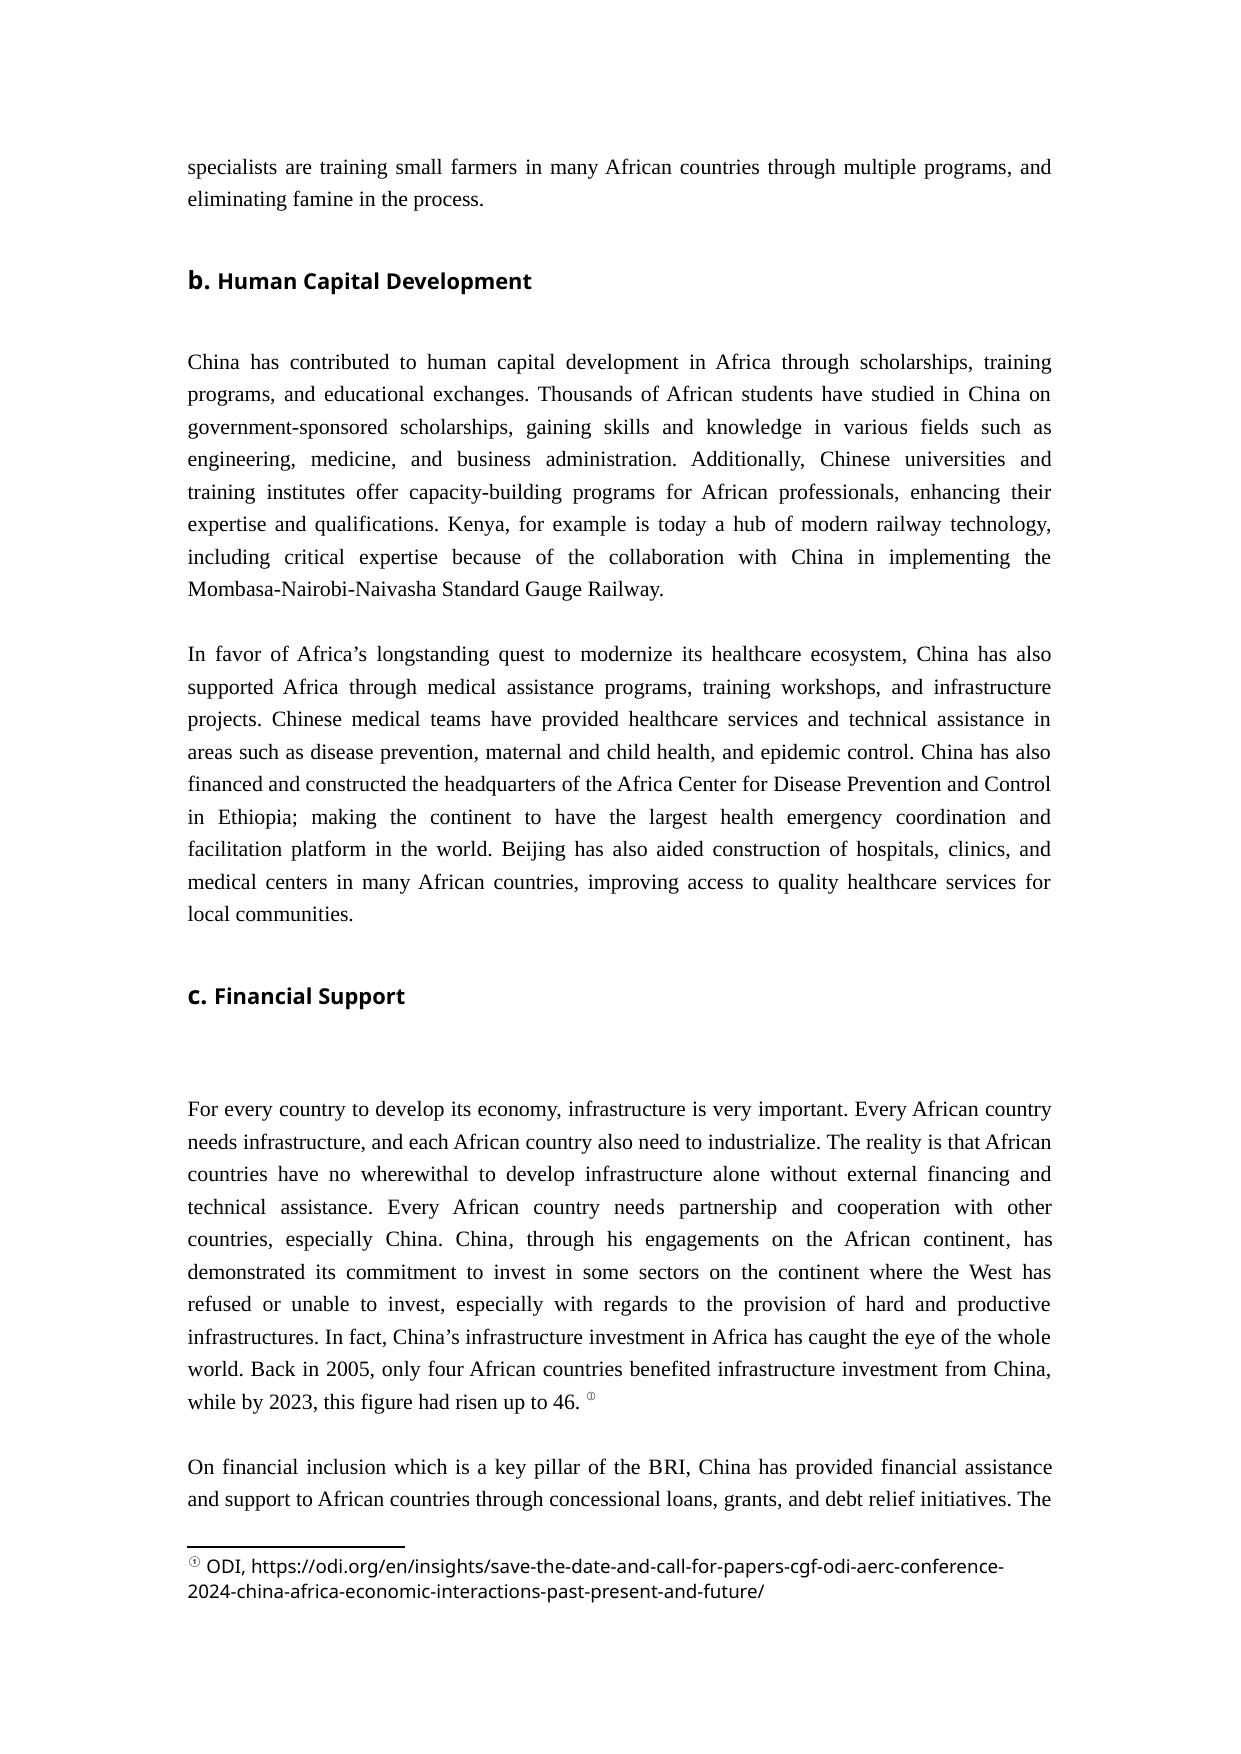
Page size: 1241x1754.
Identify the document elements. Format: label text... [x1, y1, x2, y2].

list China has contributed to human capital development in Africa through scholarships, training programs, and educational exchanges. Thousands of African students have studied in China on government-sponsored scholarships, gaining skills and knowledge in various fields such as engineering, medicine, and business administration. Additionally, Chinese universities and training institutes offer capacity-building programs for African professionals, enhancing their expertise and qualifications. Kenya, for example is today a hub of modern railway technology, including critical expertise because of the collaboration with China in implementing the Mombasa-Nairobi-Naivasha Standard Gauge Railway. [187, 345, 1053, 605]
list In favor of Africa’s longstanding quest to modernize its healthcare ecosystem, China has also supported Africa through medical assistance programs, training workshops, and infrastructure projects. Chinese medical teams have provided healthcare services and technical assistance in areas such as disease prevention, maternal and child health, and epidemic control. China has also financed and constructed the headquarters of the Africa Center for Disease Prevention and Control in Ethiopia; making the continent to have the largest health emergency coordination and facilitation platform in the world. Beijing has also aided construction of hospitals, clinics, and medical centers in many African countries, improving access to quality healthcare services for local communities. [187, 637, 1053, 930]
list Financial Support [187, 962, 1053, 1027]
list Human Capital Development [187, 247, 1053, 312]
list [187, 150, 1053, 215]
list For every country to develop its economy, infrastructure is very important. Every African country needs infrastructure, and each African country also need to industrialize. The reality is that African countries have no wherewithal to develop infrastructure alone without external financing and technical assistance. Every African country needs partnership and cooperation with other countries, especially China. China, through his engagements on the African continent, has demonstrated its commitment to invest in some sectors on the continent where the West has refused or unable to invest, especially with regards to the provision of hard and productive infrastructures. In fact, China’s infrastructure investment in Africa has caught the eye of the whole world. Back in 2005, only four African countries benefited infrastructure investment from China, while by 2023, this figure had risen up to 46. [187, 1092, 1053, 1417]
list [187, 1450, 1053, 1515]
